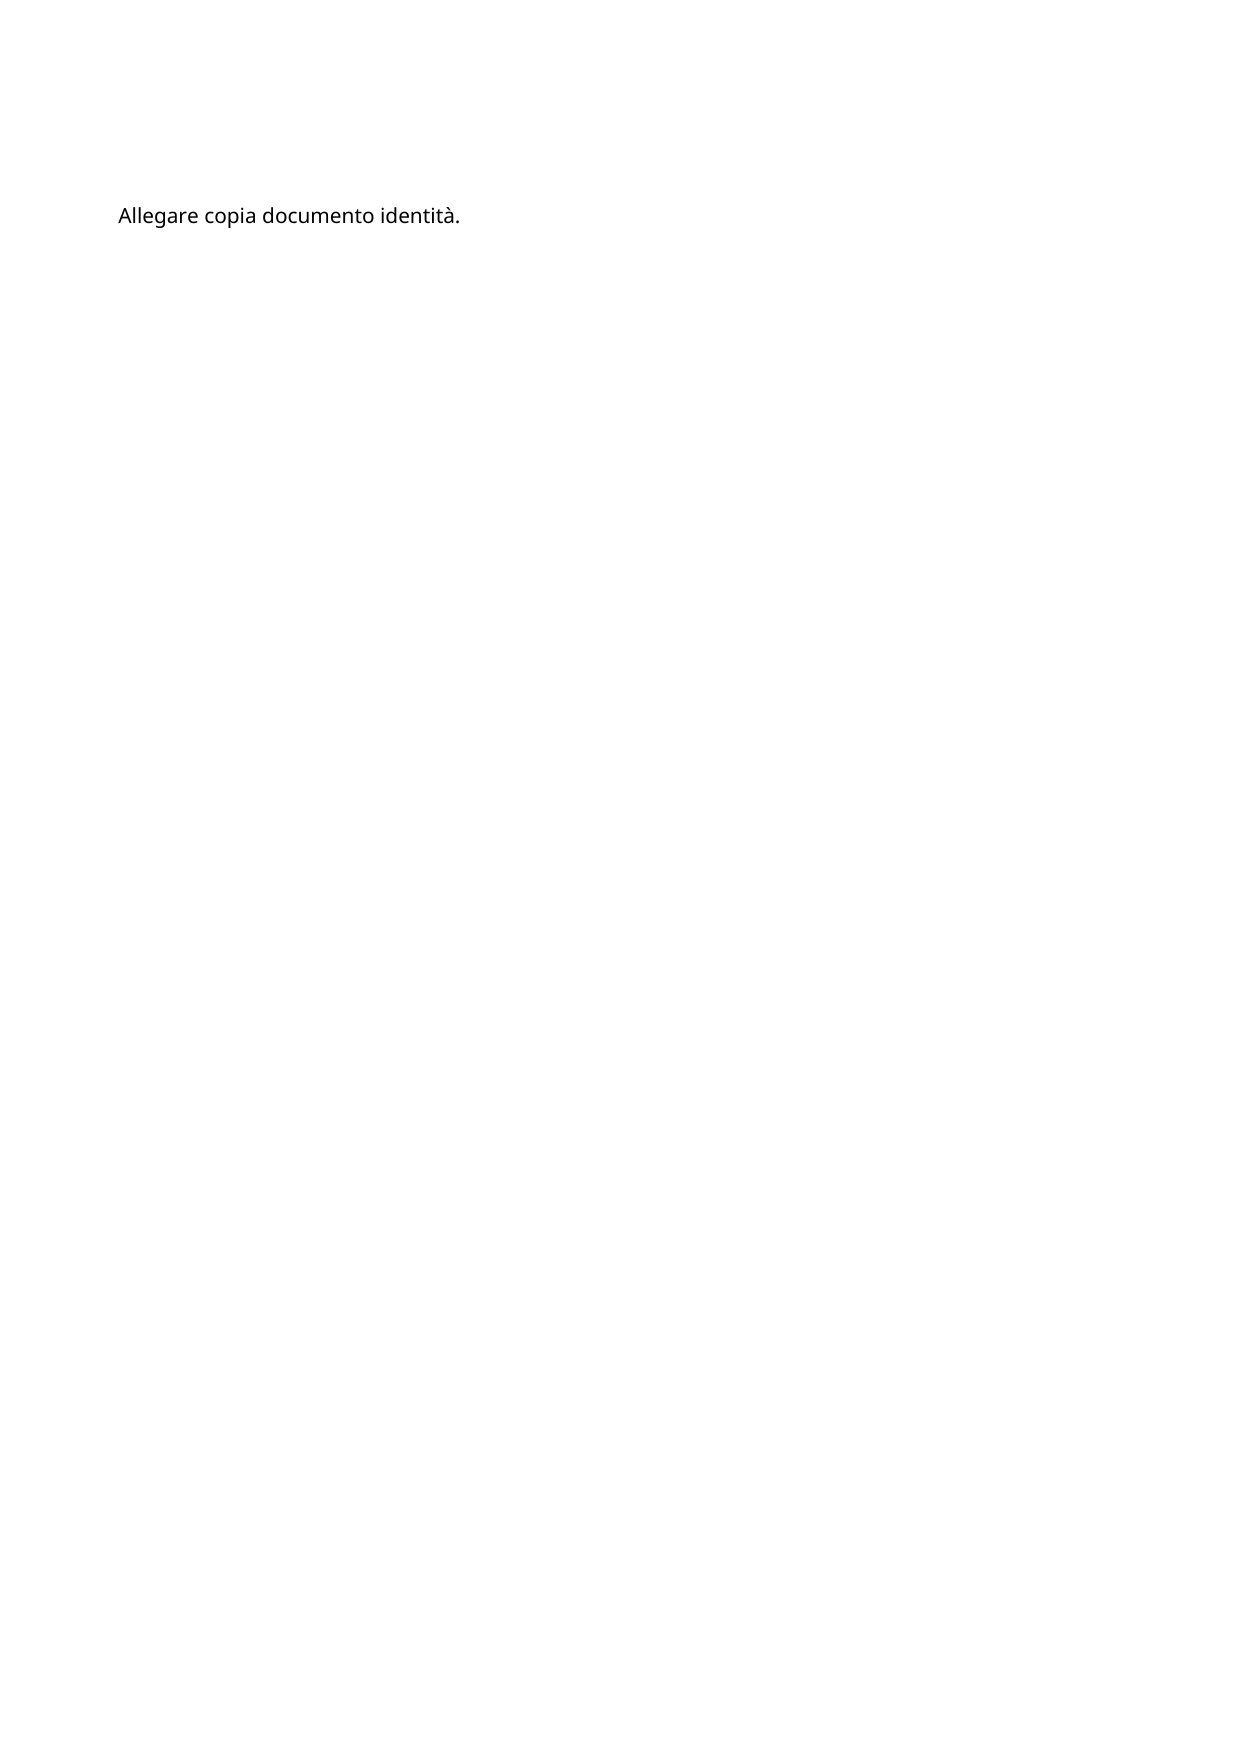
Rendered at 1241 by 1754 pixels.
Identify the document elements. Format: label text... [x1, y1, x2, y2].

text Allegare copia documento identità. [118, 201, 1122, 229]
